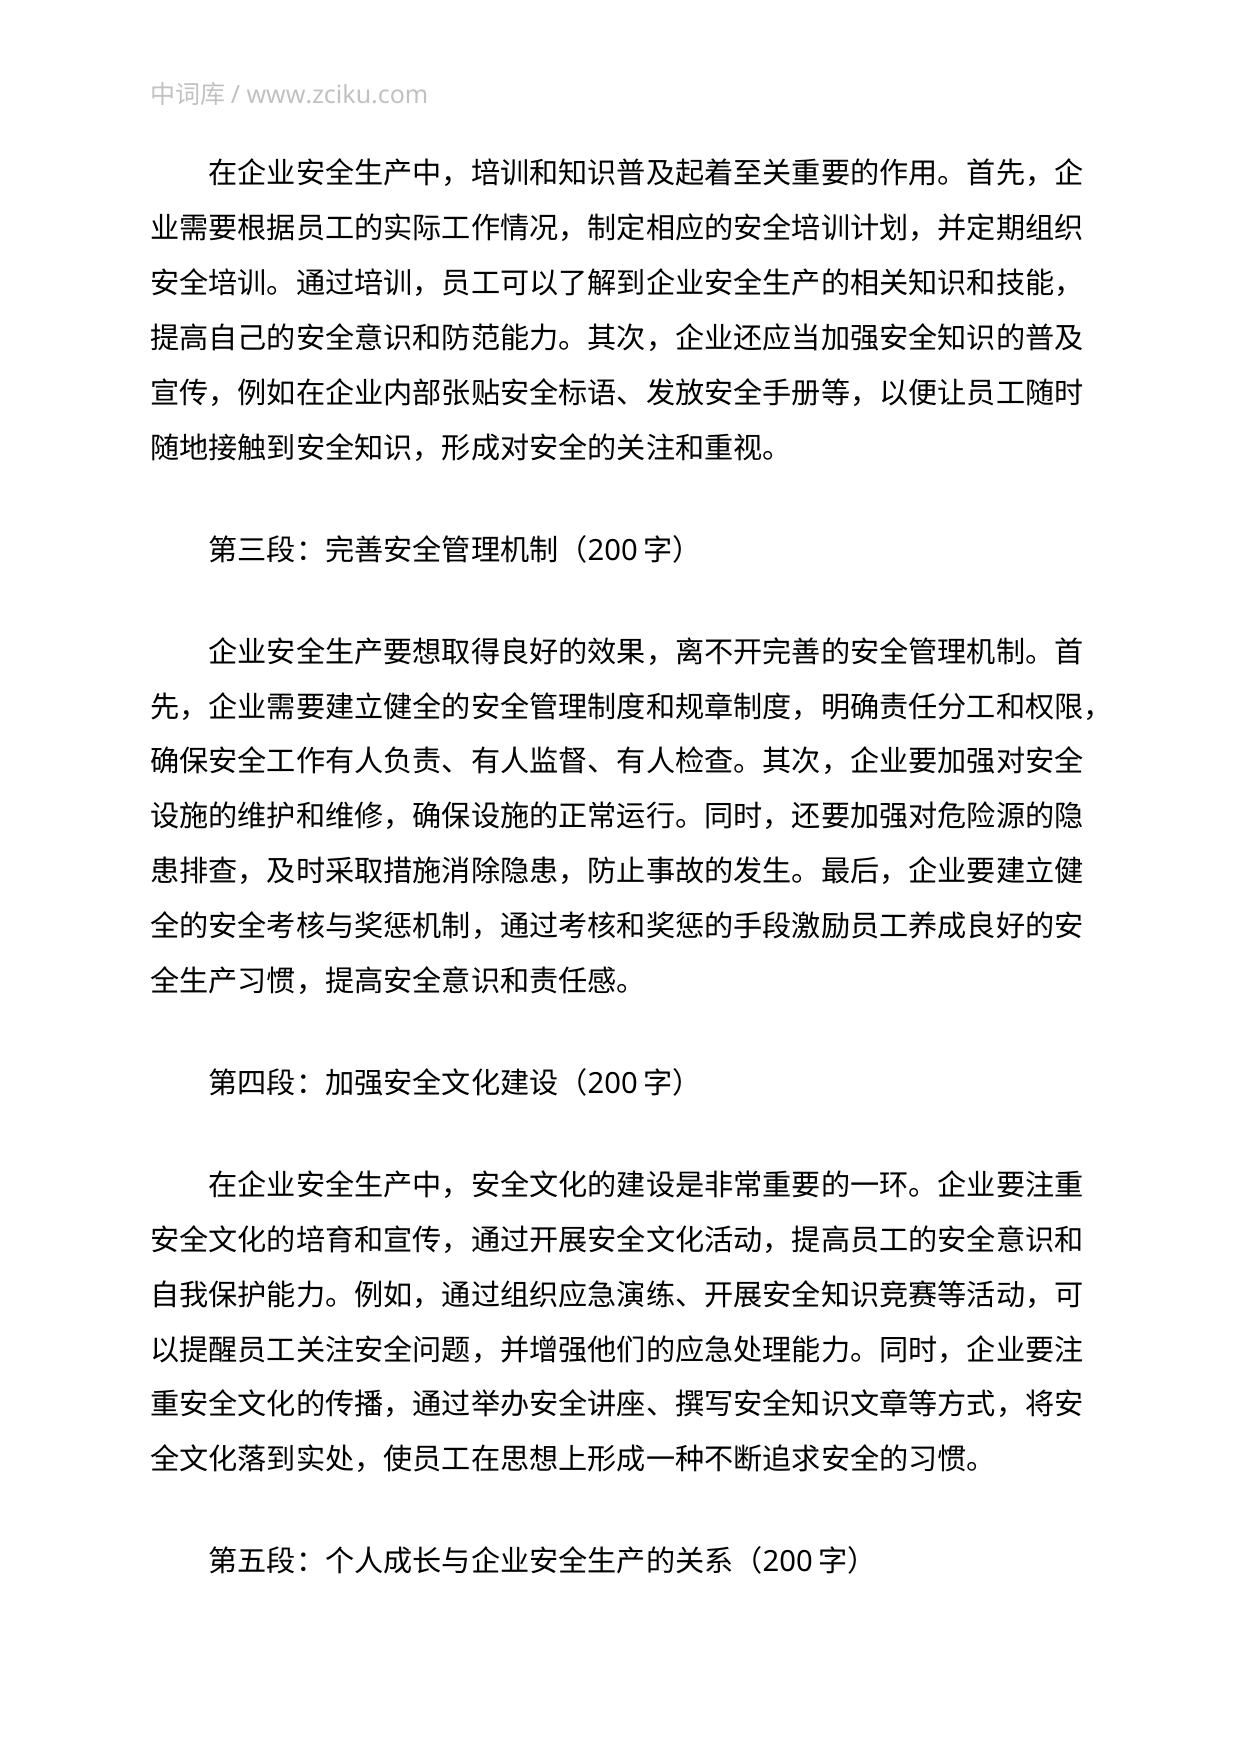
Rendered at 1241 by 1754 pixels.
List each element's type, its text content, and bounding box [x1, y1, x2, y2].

text 企业安全生产要想取得良好的效果，离不开完善的安全管理机制。首先，企业需要建立健全的安全管理制度和规章制度，明确责任分工和权限，确保安全工作有人负责、有人监督、有人检查。其次，企业要加强对安全设施的维护和维修，确保设施的正常运行。同时，还要加强对危险源的隐患排查，及时采取措施消除隐患，防止事故的发生。最后，企业要建立健全的安全考核与奖惩机制，通过考核和奖惩的手段激励员工养成良好的安全生产习惯，提高安全意识和责任感。 [150, 628, 1090, 1000]
text 在企业安全生产中，安全文化的建设是非常重要的一环。企业要注重安全文化的培育和宣传，通过开展安全文化活动，提高员工的安全意识和自我保护能力。例如，通过组织应急演练、开展安全知识竞赛等活动，可以提醒员工关注安全问题，并增强他们的应急处理能力。同时，企业要注重安全文化的传播，通过举办安全讲座、撰写安全知识文章等方式，将安全文化落到实处，使员工在思想上形成一种不断追求安全的习惯。 [150, 1161, 1090, 1478]
text 在企业安全生产中，培训和知识普及起着至关重要的作用。首先，企业需要根据员工的实际工作情况，制定相应的安全培训计划，并定期组织安全培训。通过培训，员工可以了解到企业安全生产的相关知识和技能，提高自己的安全意识和防范能力。其次，企业还应当加强安全知识的普及宣传，例如在企业内部张贴安全标语、发放安全手册等，以便让员工随时随地接触到安全知识，形成对安全的关注和重视。 [150, 150, 1090, 467]
text 第三段：完善安全管理机制（200字） [150, 526, 1090, 569]
text 第四段：加强安全文化建设（200字） [150, 1059, 1090, 1102]
text 第五段：个人成长与企业安全生产的关系（200字） [150, 1538, 1090, 1580]
